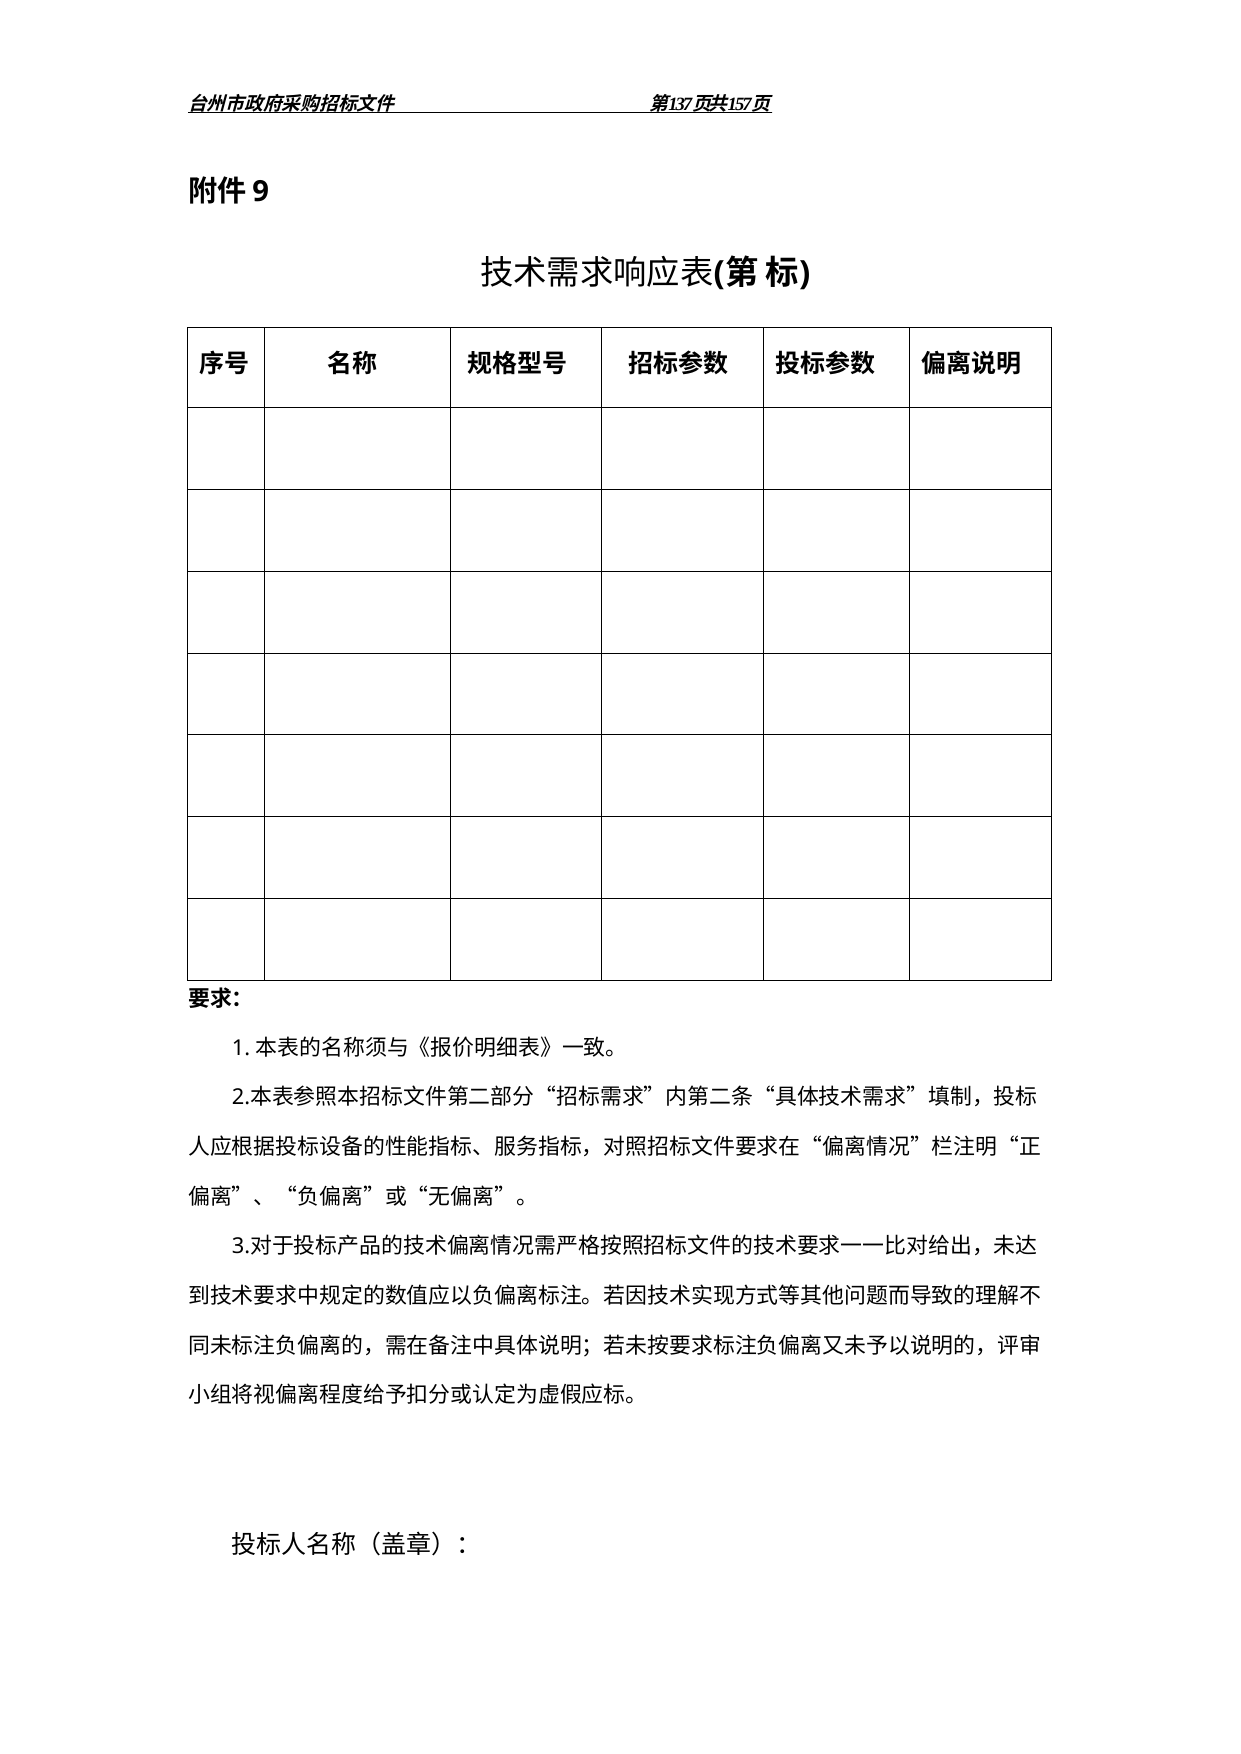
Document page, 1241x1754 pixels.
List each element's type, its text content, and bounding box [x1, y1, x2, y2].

table_header 序号 [188, 328, 264, 407]
table_cell [764, 899, 909, 979]
table_cell [602, 735, 763, 816]
table_cell [910, 408, 1051, 489]
text 3.对于投标产品的技术偏离情况需严格按照招标文件的技术要求一一比对给出，未达到技术要求中规定的数值应以负偏离标注。若因技术实现方式等其他问题而导致的理解不同未标注负偏离的，需在备注中具体说明；若未按要求标注负偏离又未予以说明的，评审小组将视偏离程度给予扣分或认定为虚假应标。 [188, 1227, 1044, 1410]
table_cell [188, 408, 264, 489]
table_cell [265, 654, 450, 734]
table_cell [910, 899, 1051, 979]
table_header 名称 [265, 328, 450, 407]
table_cell [188, 490, 264, 571]
table_cell [265, 735, 450, 816]
table_cell [764, 735, 909, 816]
table_cell [188, 735, 264, 816]
table_cell [451, 654, 601, 734]
table_cell [910, 490, 1051, 571]
table_cell [764, 490, 909, 571]
table_cell [188, 654, 264, 734]
table_cell [910, 817, 1051, 898]
table_cell [451, 817, 601, 898]
table_cell [188, 899, 264, 979]
table_cell [265, 899, 450, 979]
table_cell [764, 817, 909, 898]
text 要求： [188, 981, 1044, 1014]
table_cell [910, 654, 1051, 734]
table_cell [265, 490, 450, 571]
text 技术需求响应表(第 标) [238, 236, 1052, 303]
table_cell [764, 408, 909, 489]
table_cell [910, 735, 1051, 816]
table_cell [265, 572, 450, 652]
table_cell [451, 899, 601, 979]
table_cell [602, 572, 763, 652]
table_cell [188, 572, 264, 652]
table_cell [602, 408, 763, 489]
table_header 招标参数 [602, 328, 763, 407]
table_cell [910, 572, 1051, 652]
text 附件9 [188, 168, 1052, 210]
table_header 偏离说明 [910, 328, 1051, 407]
table_cell [265, 817, 450, 898]
table_cell [265, 408, 450, 489]
table_cell [602, 490, 763, 571]
table_header 规格型号 [451, 328, 601, 407]
table_cell [602, 899, 763, 979]
table_cell [451, 572, 601, 652]
text 2.本表参照本招标文件第二部分“招标需求”内第二条“具体技术需求”填制，投标人应根据投标设备的性能指标、服务指标，对照招标文件要求在“偏离情况”栏注明“正偏离”、“负偏离”或“无偏离”。 [188, 1079, 1044, 1211]
table_cell [602, 817, 763, 898]
table_cell [451, 408, 601, 489]
table_cell [764, 572, 909, 652]
table_cell [764, 654, 909, 734]
table_cell [451, 490, 601, 571]
text 1. 本表的名称须与《报价明细表》一致。 [188, 1029, 1044, 1063]
table_cell [451, 735, 601, 816]
table_cell [602, 654, 763, 734]
table_cell [188, 817, 264, 898]
text 投标人名称（盖章）： [232, 1509, 1052, 1576]
table_header 投标参数 [764, 328, 909, 407]
